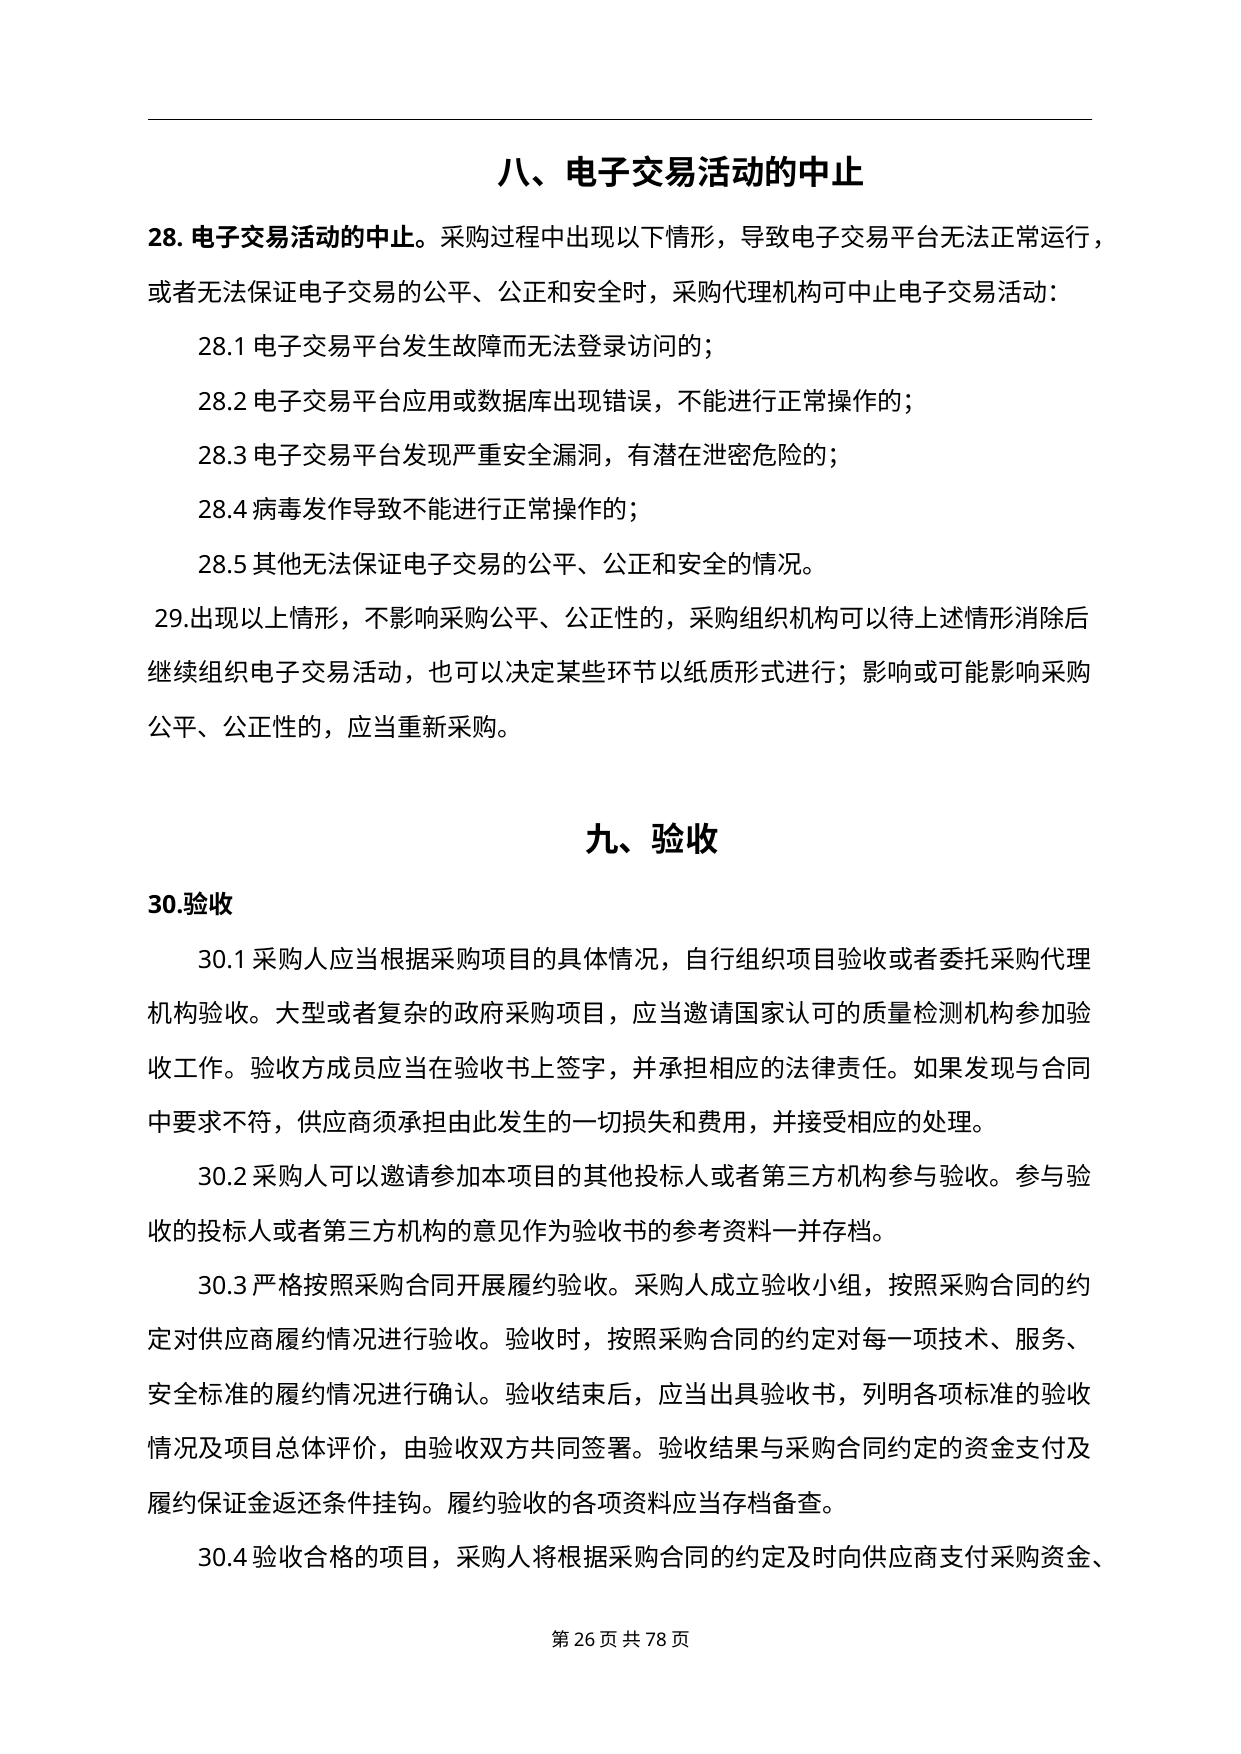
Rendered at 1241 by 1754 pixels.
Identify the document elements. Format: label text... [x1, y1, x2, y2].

text 八、电子交易活动的中止 [148, 146, 1092, 194]
text 28.3电子交易平台发现严重安全漏洞，有潜在泄密危险的； [148, 435, 1092, 472]
text 30.2采购人可以邀请参加本项目的其他投标人或者第三方机构参与验收。参与验收的投标人或者第三方机构的意见作为验收书的参考资料一并存档。 [148, 1157, 1092, 1247]
text 28.5其他无法保证电子交易的公平、公正和安全的情况。 [148, 544, 1092, 580]
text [148, 1537, 1092, 1574]
text 30.1采购人应当根据采购项目的具体情况，自行组织项目验收或者委托采购代理机构验收。大型或者复杂的政府采购项目，应当邀请国家认可的质量检测机构参加验收工作。验收方成员应当在验收书上签字，并承担相应的法律责任。如果发现与合同中要求不符，供应商须承担由此发生的一切损失和费用，并接受相应的处理。 [148, 939, 1092, 1139]
text 30.验收 [148, 885, 1092, 921]
text 30.3严格按照采购合同开展履约验收。采购人成立验收小组，按照采购合同的约定对供应商履约情况进行验收。验收时，按照采购合同的约定对每一项技术、服务、安全标准的履约情况进行确认。验收结束后，应当出具验收书，列明各项标准的验收情况及项目总体评价，由验收双方共同签署。验收结果与采购合同约定的资金支付及履约保证金返还条件挂钩。履约验收的各项资料应当存档备查。 [148, 1266, 1092, 1519]
text 28. 电子交易活动的中止。采购过程中出现以下情形，导致电子交易平台无法正常运行，或者无法保证电子交易的公平、公正和安全时，采购代理机构可中止电子交易活动： [148, 218, 1092, 308]
text 28.4病毒发作导致不能进行正常操作的； [148, 490, 1092, 526]
text 29.出现以上情形，不影响采购公平、公正性的，采购组织机构可以待上述情形消除后继续组织电子交易活动，也可以决定某些环节以纸质形式进行；影响或可能影响采购公平、公正性的，应当重新采购。 [148, 598, 1092, 743]
text 28.1电子交易平台发生故障而无法登录访问的； [148, 327, 1092, 363]
text 28.2电子交易平台应用或数据库出现错误，不能进行正常操作的； [148, 381, 1092, 417]
text 九、验收 [160, 813, 1092, 861]
